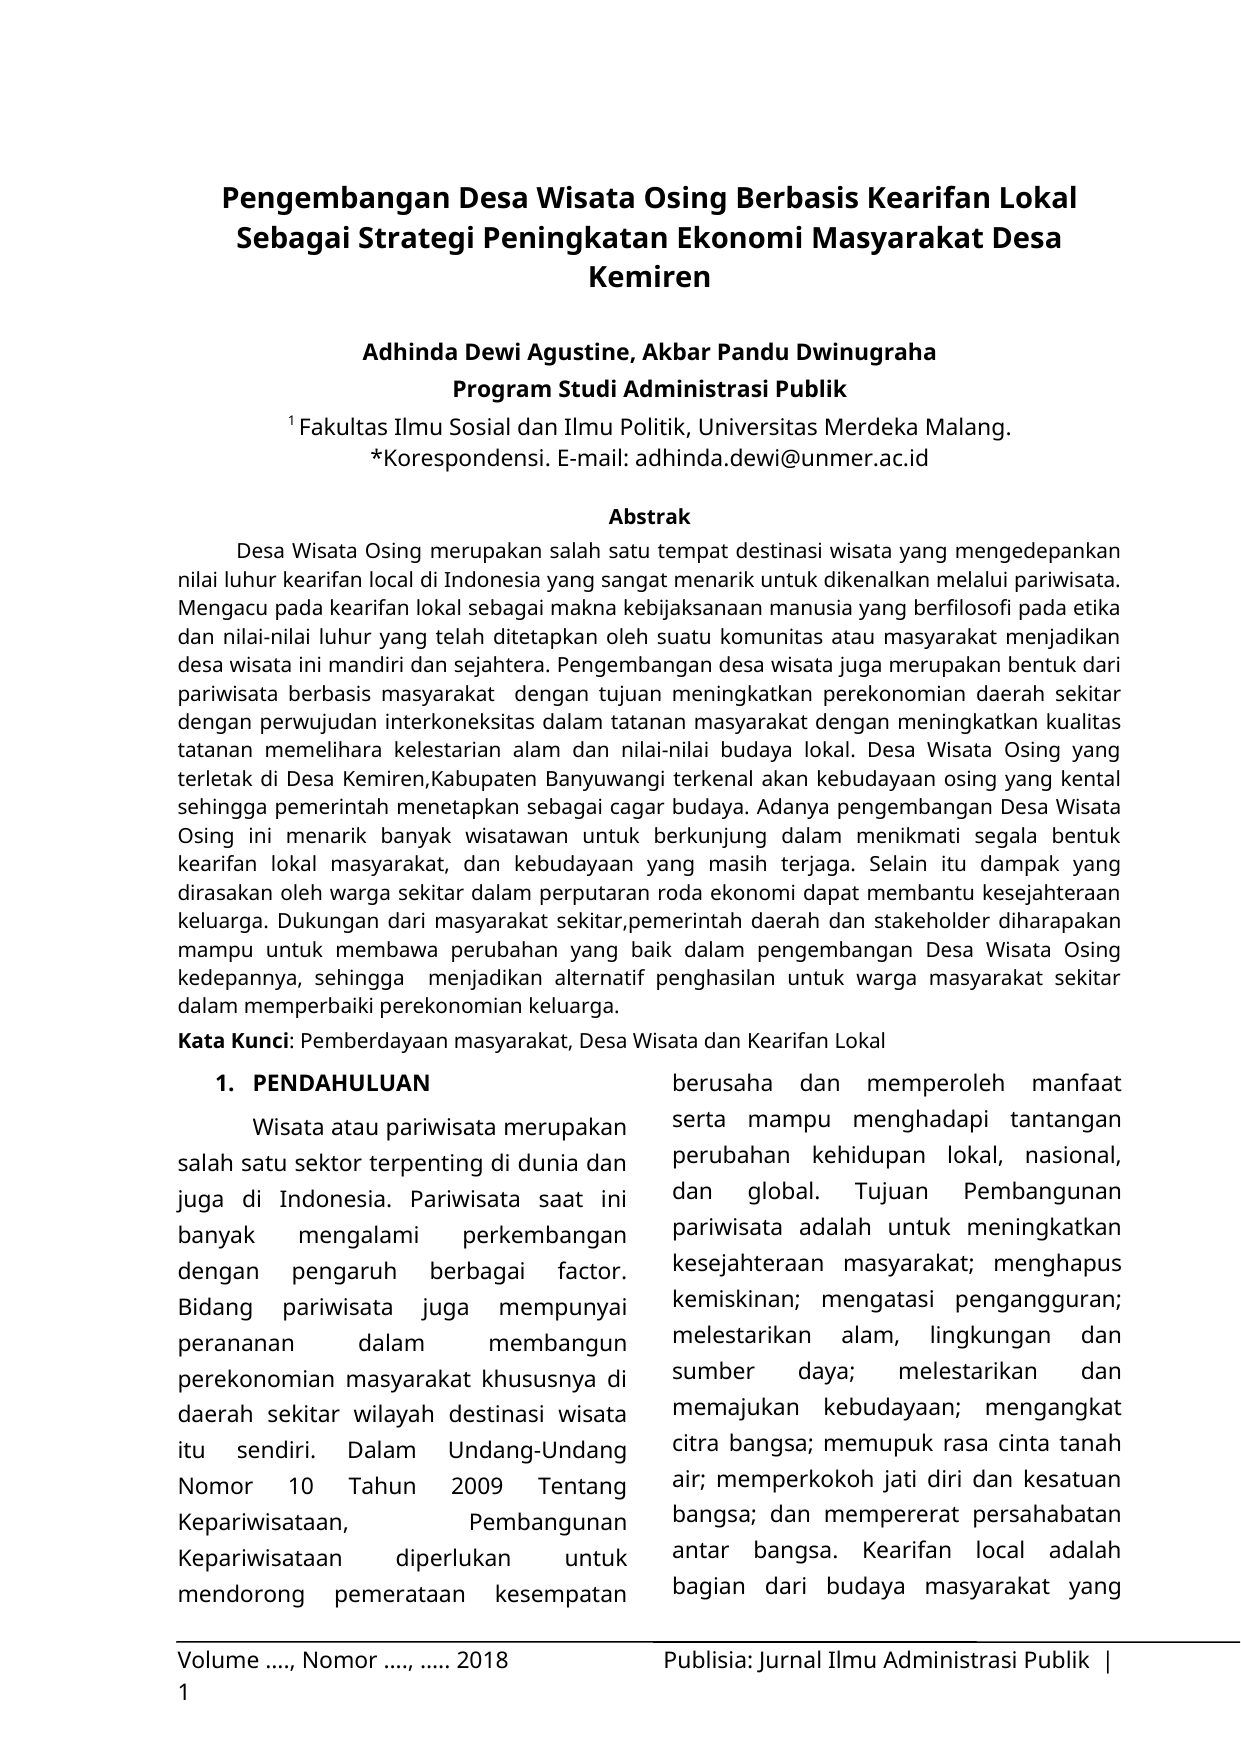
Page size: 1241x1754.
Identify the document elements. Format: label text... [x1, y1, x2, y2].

text Program Studi Administrasi Publik [177, 373, 1122, 405]
subtitle PENDAHULUAN [215, 1067, 627, 1098]
text *Korespondensi. E-mail: adhinda.dewi@unmer.ac.id [177, 442, 1122, 473]
text 1 Fakultas Ilmu Sosial dan Ilmu Politik, Universitas Merdeka Malang. [177, 411, 1122, 442]
title Pengembangan Desa Wisata Osing Berbasis Kearifan Lokal Sebagai Strategi Peningkatan Ekonomi Masyarakat Desa Kemiren [177, 177, 1122, 296]
title Abstrak [177, 502, 1122, 530]
text Kata Kunci: Pemberdayaan masyarakat, Desa Wisata dan Kearifan Lokal [177, 1026, 1122, 1055]
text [177, 1111, 627, 1609]
text Adhinda Dewi Agustine, Akbar Pandu Dwinugraha [177, 336, 1122, 367]
text Desa Wisata Osing merupakan salah satu tempat destinasi wisata yang mengedepankan nilai luhur kearifan local di Indonesia yang sangat menarik untuk dikenalkan melalui pariwisata. Mengacu pada kearifan lokal sebagai makna kebijaksanaan manusia yang berfilosofi pada etika dan nilai-nilai luhur yang telah ditetapkan oleh suatu komunitas atau masyarakat menjadikan desa wisata ini mandiri dan sejahtera. Pengembangan desa wisata juga merupakan bentuk dari pariwisata berbasis masyarakat dengan tujuan meningkatkan perekonomian daerah sekitar dengan perwujudan interkoneksitas dalam tatanan masyarakat dengan meningkatkan kualitas tatanan memelihara kelestarian alam dan nilai-nilai budaya lokal. Desa Wisata Osing yang terletak di Desa Kemiren,Kabupaten Banyuwangi terkenal akan kebudayaan osing yang kental sehingga pemerintah menetapkan sebagai cagar budaya. Adanya pengembangan Desa Wisata Osing ini menarik banyak wisatawan untuk berkunjung dalam menikmati segala bentuk kearifan lokal masyarakat, dan kebudayaan yang masih terjaga. Selain itu dampak yang dirasakan oleh warga sekitar dalam perputaran roda ekonomi dapat membantu kesejahteraan keluarga. Dukungan dari masyarakat sekitar,pemerintah daerah dan stakeholder diharapakan mampu untuk membawa perubahan yang baik dalam pengembangan Desa Wisata Osing kedepannya, sehingga menjadikan alternatif penghasilan untuk warga masyarakat sekitar dalam memperbaiki perekonomian keluarga. [177, 537, 1122, 1020]
